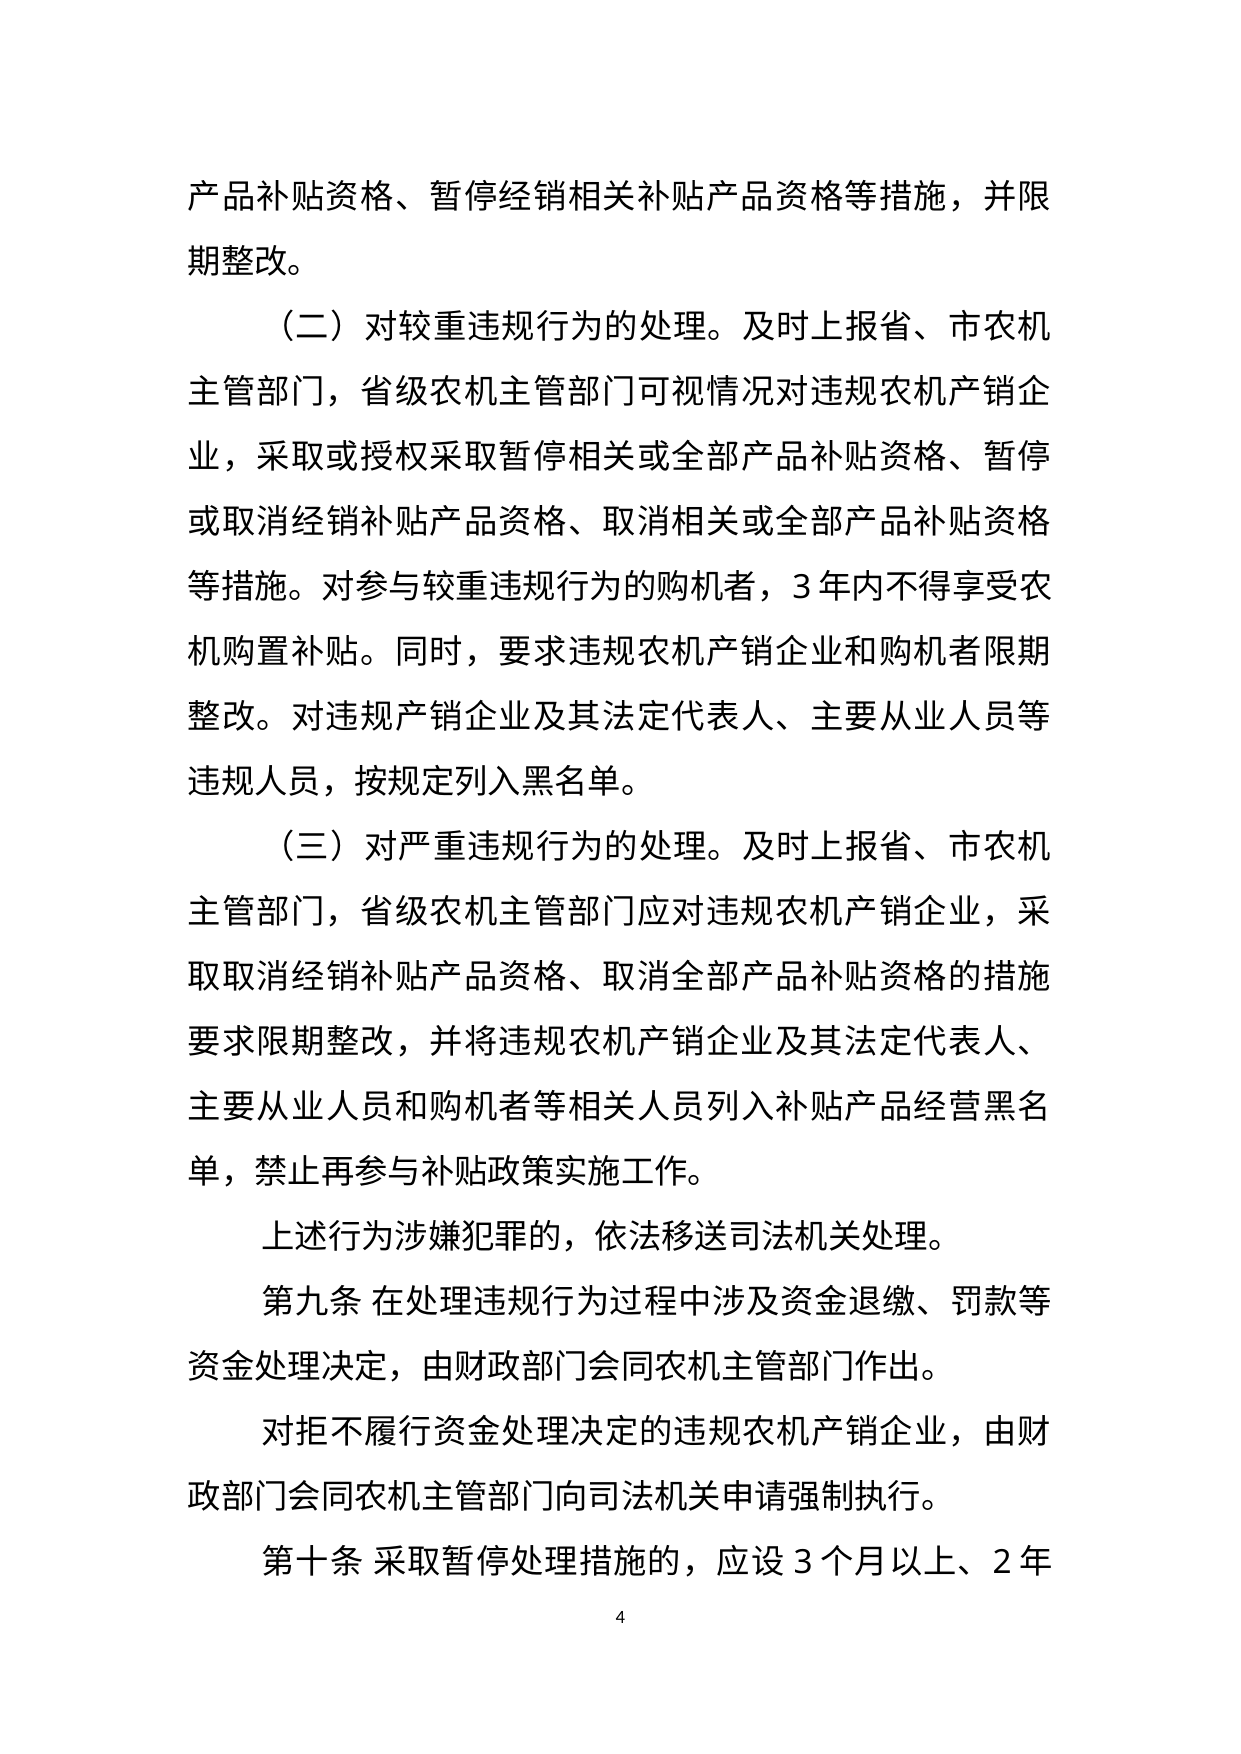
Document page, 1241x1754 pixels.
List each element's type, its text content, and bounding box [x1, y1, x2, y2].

text （二）对较重违规行为的处理。及时上报省、市农机主管部门，省级农机主管部门可视情况对违规农机产销企业，采取或授权采取暂停相关或全部产品补贴资格、暂停或取消经销补贴产品资格、取消相关或全部产品补贴资格等措施。对参与较重违规行为的购机者，3年内不得享受农机购置补贴。同时，要求违规农机产销企业和购机者限期整改。对违规产销企业及其法定代表人、主要从业人员等违规人员，按规定列入黑名单。 [187, 292, 1053, 812]
text 第九条 在处理违规行为过程中涉及资金退缴、罚款等资金处理决定，由财政部门会同农机主管部门作出。 [187, 1267, 1053, 1397]
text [187, 162, 1053, 292]
text 上述行为涉嫌犯罪的，依法移送司法机关处理。 [187, 1202, 1053, 1267]
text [187, 1527, 1053, 1592]
text 对拒不履行资金处理决定的违规农机产销企业，由财政部门会同农机主管部门向司法机关申请强制执行。 [187, 1397, 1053, 1527]
text （三）对严重违规行为的处理。及时上报省、市农机主管部门，省级农机主管部门应对违规农机产销企业，采取取消经销补贴产品资格、取消全部产品补贴资格的措施，要求限期整改，并将违规农机产销企业及其法定代表人、主要从业人员和购机者等相关人员列入补贴产品经营黑名单，禁止再参与补贴政策实施工作。 [187, 812, 1053, 1202]
